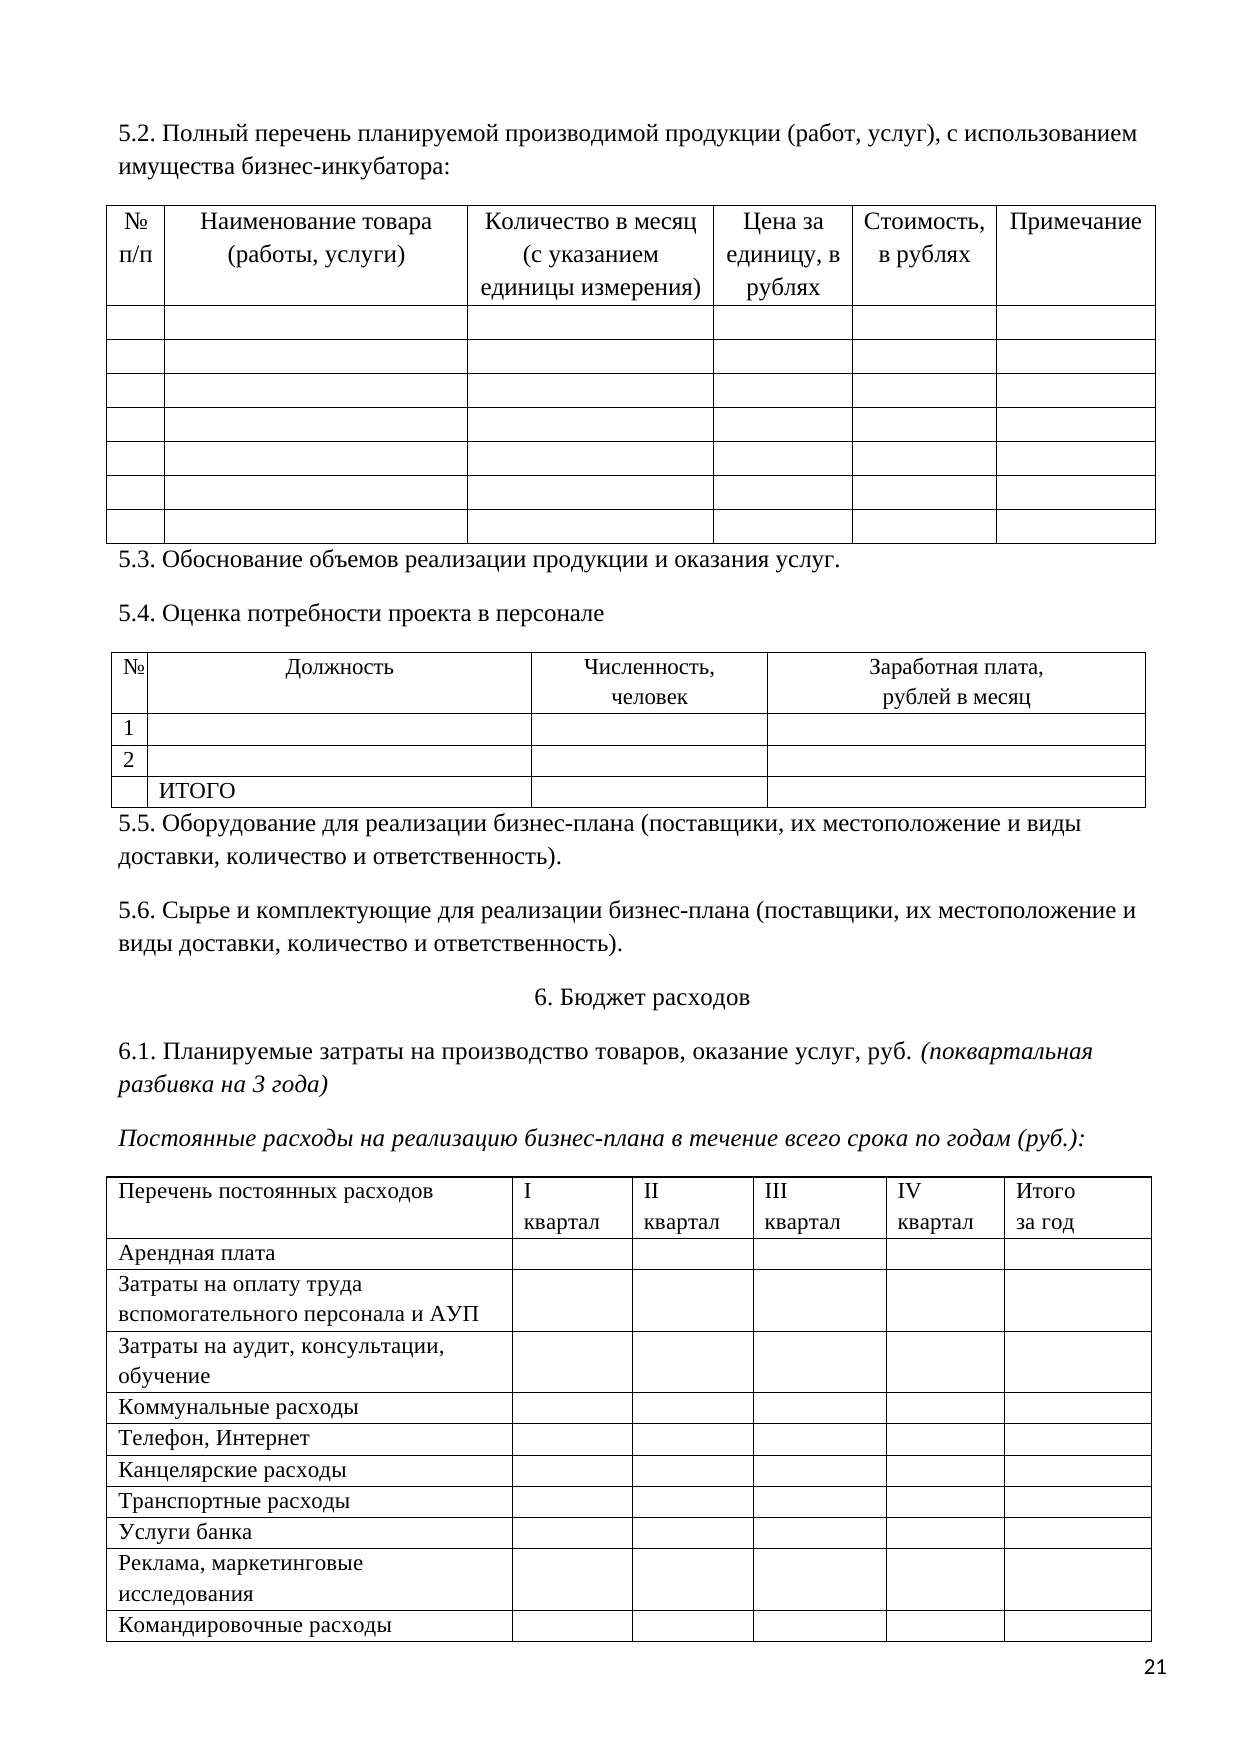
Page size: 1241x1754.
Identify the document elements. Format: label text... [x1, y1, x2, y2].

table_cell [714, 408, 852, 441]
table_cell [532, 777, 767, 807]
table_cell Транспортные расходы [107, 1487, 512, 1517]
table_cell Канцелярские расходы [107, 1456, 512, 1486]
table_cell [768, 746, 1145, 776]
table_header Примечание [997, 206, 1155, 305]
table_cell [887, 1424, 1004, 1454]
table_cell [148, 714, 531, 744]
table_cell [148, 746, 531, 776]
table_cell [1005, 1424, 1151, 1454]
table_cell [754, 1424, 886, 1454]
table_cell [1005, 1611, 1151, 1641]
table_cell [165, 374, 467, 407]
table_cell [513, 1549, 632, 1610]
table_cell [714, 510, 852, 543]
table_cell [513, 1456, 632, 1486]
table_cell [714, 374, 852, 407]
table_cell [714, 442, 852, 475]
table_cell [887, 1393, 1004, 1423]
table_cell [887, 1487, 1004, 1517]
table_header Должность [148, 653, 531, 713]
table_cell [107, 340, 164, 373]
table_header № п/п [107, 206, 164, 305]
table_header Наименование товара (работы, услуги) [165, 206, 467, 305]
table_cell [513, 1518, 632, 1548]
table_cell [997, 476, 1155, 509]
table_cell [887, 1549, 1004, 1610]
table_header № [112, 653, 147, 713]
table_cell [633, 1611, 753, 1641]
table_cell [165, 510, 467, 543]
table_cell [1005, 1270, 1151, 1331]
table_cell [853, 442, 996, 475]
table_cell [468, 408, 713, 441]
table_cell Коммунальные расходы [107, 1393, 512, 1423]
table_cell [633, 1487, 753, 1517]
table_cell [997, 408, 1155, 441]
text 5.2. Полный перечень планируемой производимой продукции (работ, услуг), с использованием имущества бизнес-инкубатора: [118, 118, 1167, 180]
table_cell [513, 1611, 632, 1641]
table_cell 1 [112, 714, 147, 744]
table_cell [887, 1611, 1004, 1641]
table_header Заработная плата, рублей в месяц [768, 653, 1145, 713]
table_cell [754, 1456, 886, 1486]
table_cell [1005, 1332, 1151, 1392]
table_cell [107, 442, 164, 475]
table_cell Реклама, маркетинговые исследования [107, 1549, 512, 1610]
table_cell [768, 714, 1145, 744]
table_cell [513, 1487, 632, 1517]
table_cell Затраты на оплату труда вспомогательного персонала и АУП [107, 1270, 512, 1331]
table_cell [754, 1332, 886, 1392]
text 6. Бюджет расходов [118, 982, 1167, 1011]
table_cell [165, 408, 467, 441]
text 5.5. Оборудование для реализации бизнес-плана (поставщики, их местоположение и виды доставки, количество и ответственность). [118, 808, 1167, 870]
table_cell [513, 1332, 632, 1392]
table_cell [853, 340, 996, 373]
table_header Стоимость, в рублях [853, 206, 996, 305]
table_cell [468, 476, 713, 509]
table_cell [754, 1270, 886, 1331]
table_cell [1005, 1239, 1151, 1269]
table_cell [165, 442, 467, 475]
table_header Численность, человек [532, 653, 767, 713]
table_cell Услуги банка [107, 1518, 512, 1548]
table_cell [853, 408, 996, 441]
table_cell [468, 306, 713, 339]
table_cell [107, 476, 164, 509]
table_cell [997, 374, 1155, 407]
table_cell [107, 408, 164, 441]
table_cell [513, 1393, 632, 1423]
table_cell [633, 1549, 753, 1610]
table_cell [754, 1239, 886, 1269]
table_cell [633, 1393, 753, 1423]
table_cell [853, 306, 996, 339]
table_cell [633, 1239, 753, 1269]
table_cell [513, 1424, 632, 1454]
table_cell [1005, 1456, 1151, 1486]
table_cell [513, 1270, 632, 1331]
table_cell [633, 1424, 753, 1454]
table_cell Затраты на аудит, консультации, обучение [107, 1332, 512, 1392]
table_header III квартал [754, 1178, 886, 1238]
table_cell [633, 1518, 753, 1548]
table_cell [997, 340, 1155, 373]
text 5.3. Обоснование объемов реализации продукции и оказания услуг. [118, 544, 1167, 573]
table_cell [513, 1239, 632, 1269]
table_cell [165, 476, 467, 509]
table_cell [633, 1332, 753, 1392]
table_cell [853, 476, 996, 509]
table_cell [532, 714, 767, 744]
table_header Количество в месяц (с указанием единицы измерения) [468, 206, 713, 305]
table_cell [107, 374, 164, 407]
text 6.1. Планируемые затраты на производство товаров, оказание услуг, руб. (поквартальная разбивка на 3 года) [118, 1036, 1167, 1097]
table_cell [768, 777, 1145, 807]
table_cell [468, 374, 713, 407]
table_cell [112, 777, 147, 807]
table_cell Арендная плата [107, 1239, 512, 1269]
table_cell Командировочные расходы [107, 1611, 512, 1641]
table_cell [754, 1549, 886, 1610]
table_cell [997, 306, 1155, 339]
table_cell [165, 340, 467, 373]
table_cell [532, 746, 767, 776]
table_cell [714, 306, 852, 339]
table_cell [754, 1487, 886, 1517]
table_header Итого за год [1005, 1178, 1151, 1238]
table_cell [165, 306, 467, 339]
table_header Перечень постоянных расходов [107, 1178, 512, 1238]
table_cell [887, 1456, 1004, 1486]
table_cell Телефон, Интернет [107, 1424, 512, 1454]
table_cell [1005, 1518, 1151, 1548]
table_cell [887, 1239, 1004, 1269]
text Постоянные расходы на реализацию бизнес-плана в течение всего срока по годам (руб.): [118, 1123, 1167, 1151]
table_cell [107, 306, 164, 339]
table_cell 2 [112, 746, 147, 776]
table_cell [714, 476, 852, 509]
table_cell [468, 442, 713, 475]
table_cell [1005, 1487, 1151, 1517]
table_cell [468, 510, 713, 543]
text 5.4. Оценка потребности проекта в персонале [118, 598, 1167, 627]
table_cell [633, 1456, 753, 1486]
table_header IV квартал [887, 1178, 1004, 1238]
table_header Цена за единицу, в рублях [714, 206, 852, 305]
table_cell [997, 510, 1155, 543]
table_cell [887, 1518, 1004, 1548]
table_cell ИТОГО [148, 777, 531, 807]
table_cell [468, 340, 713, 373]
table_cell [853, 510, 996, 543]
table_cell [853, 374, 996, 407]
table_cell [887, 1270, 1004, 1331]
table_cell [107, 510, 164, 543]
table_cell [887, 1332, 1004, 1392]
table_cell [633, 1270, 753, 1331]
text 5.6. Сырье и комплектующие для реализации бизнес-плана (поставщики, их местоположение и виды доставки, количество и ответственность). [118, 895, 1167, 957]
table_cell [754, 1393, 886, 1423]
table_cell [754, 1518, 886, 1548]
table_cell [1005, 1549, 1151, 1610]
table_header II квартал [633, 1178, 753, 1238]
table_cell [754, 1611, 886, 1641]
table_cell [714, 340, 852, 373]
table_header I квартал [513, 1178, 632, 1238]
table_cell [997, 442, 1155, 475]
table_cell [1005, 1393, 1151, 1423]
